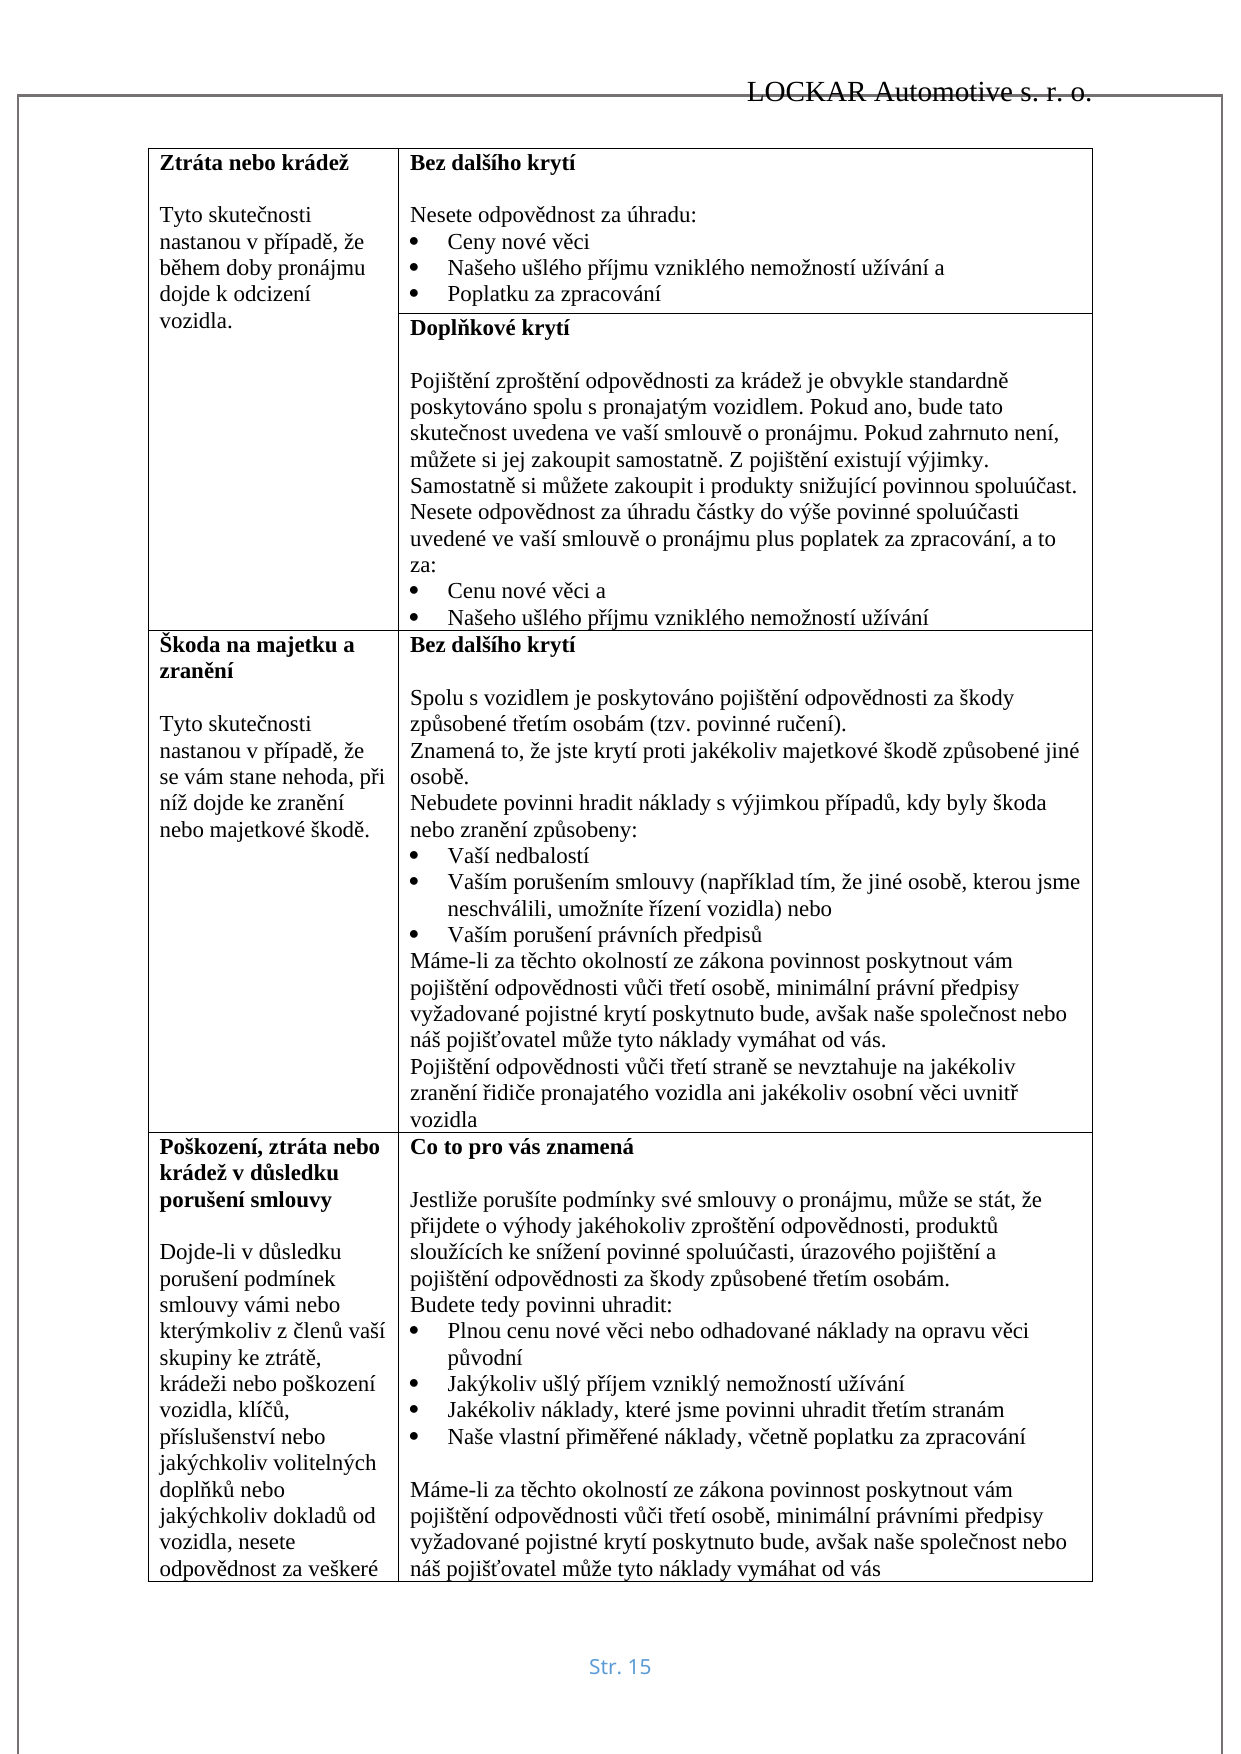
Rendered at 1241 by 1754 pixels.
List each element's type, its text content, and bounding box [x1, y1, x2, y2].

table_cell Bez dalšího krytí Nesete odpovědnost za úhradu: Ceny nové věci Našeho ušlého příjmu vzniklého nemožností užívání a Poplatku za zpracování [399, 149, 1092, 313]
table_cell Škoda na majetku a zranění Tyto skutečnosti nastanou v případě, že se vám stane nehoda, při níž dojde ke zranění nebo majetkové škodě. [149, 631, 398, 1132]
table_cell Ztráta nebo krádež Tyto skutečnosti nastanou v případě, že během doby pronájmu dojde k odcizení vozidla. [149, 149, 398, 630]
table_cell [149, 1133, 398, 1581]
table_cell Bez dalšího krytí Spolu s vozidlem je poskytováno pojištění odpovědnosti za škody způsobené třetím osobám (tzv. povinné ručení). Znamená to, že jste krytí proti jakékoliv majetkové škodě způsobené jiné osobě. Nebudete povinni hradit náklady s výjimkou případů, kdy byly škoda nebo zranění způsobeny: Vaší nedbalostí Vaším porušením smlouvy (například tím, že jiné osobě, kterou jsme neschválili, umožníte řízení vozidla) nebo Vaším porušení právních předpisů Máme-li za těchto okolností ze zákona povinnost poskytnout vám pojištění odpovědnosti vůči třetí osobě, minimální právní předpisy vyžadované pojistné krytí poskytnuto bude, avšak naše společnost nebo náš pojišťovatel může tyto náklady vymáhat od vás. Pojištění odpovědnosti vůči třetí straně se nevztahuje na jakékoliv zranění řidiče pronajatého vozidla ani jakékoliv osobní věci uvnitř vozidla [399, 631, 1092, 1132]
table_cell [399, 1133, 1092, 1581]
table_cell Doplňkové krytí Pojištění zproštění odpovědnosti za krádež je obvykle standardně poskytováno spolu s pronajatým vozidlem. Pokud ano, bude tato skutečnost uvedena ve vaší smlouvě o pronájmu. Pokud zahrnuto není, můžete si jej zakoupit samostatně. Z pojištění existují výjimky. Samostatně si můžete zakoupit i produkty snižující povinnou spoluúčast. Nesete odpovědnost za úhradu částky do výše povinné spoluúčasti uvedené ve vaší smlouvě o pronájmu plus poplatek za zpracování, a to za: Cenu nové věci a Našeho ušlého příjmu vzniklého nemožností užívání [399, 314, 1092, 630]
